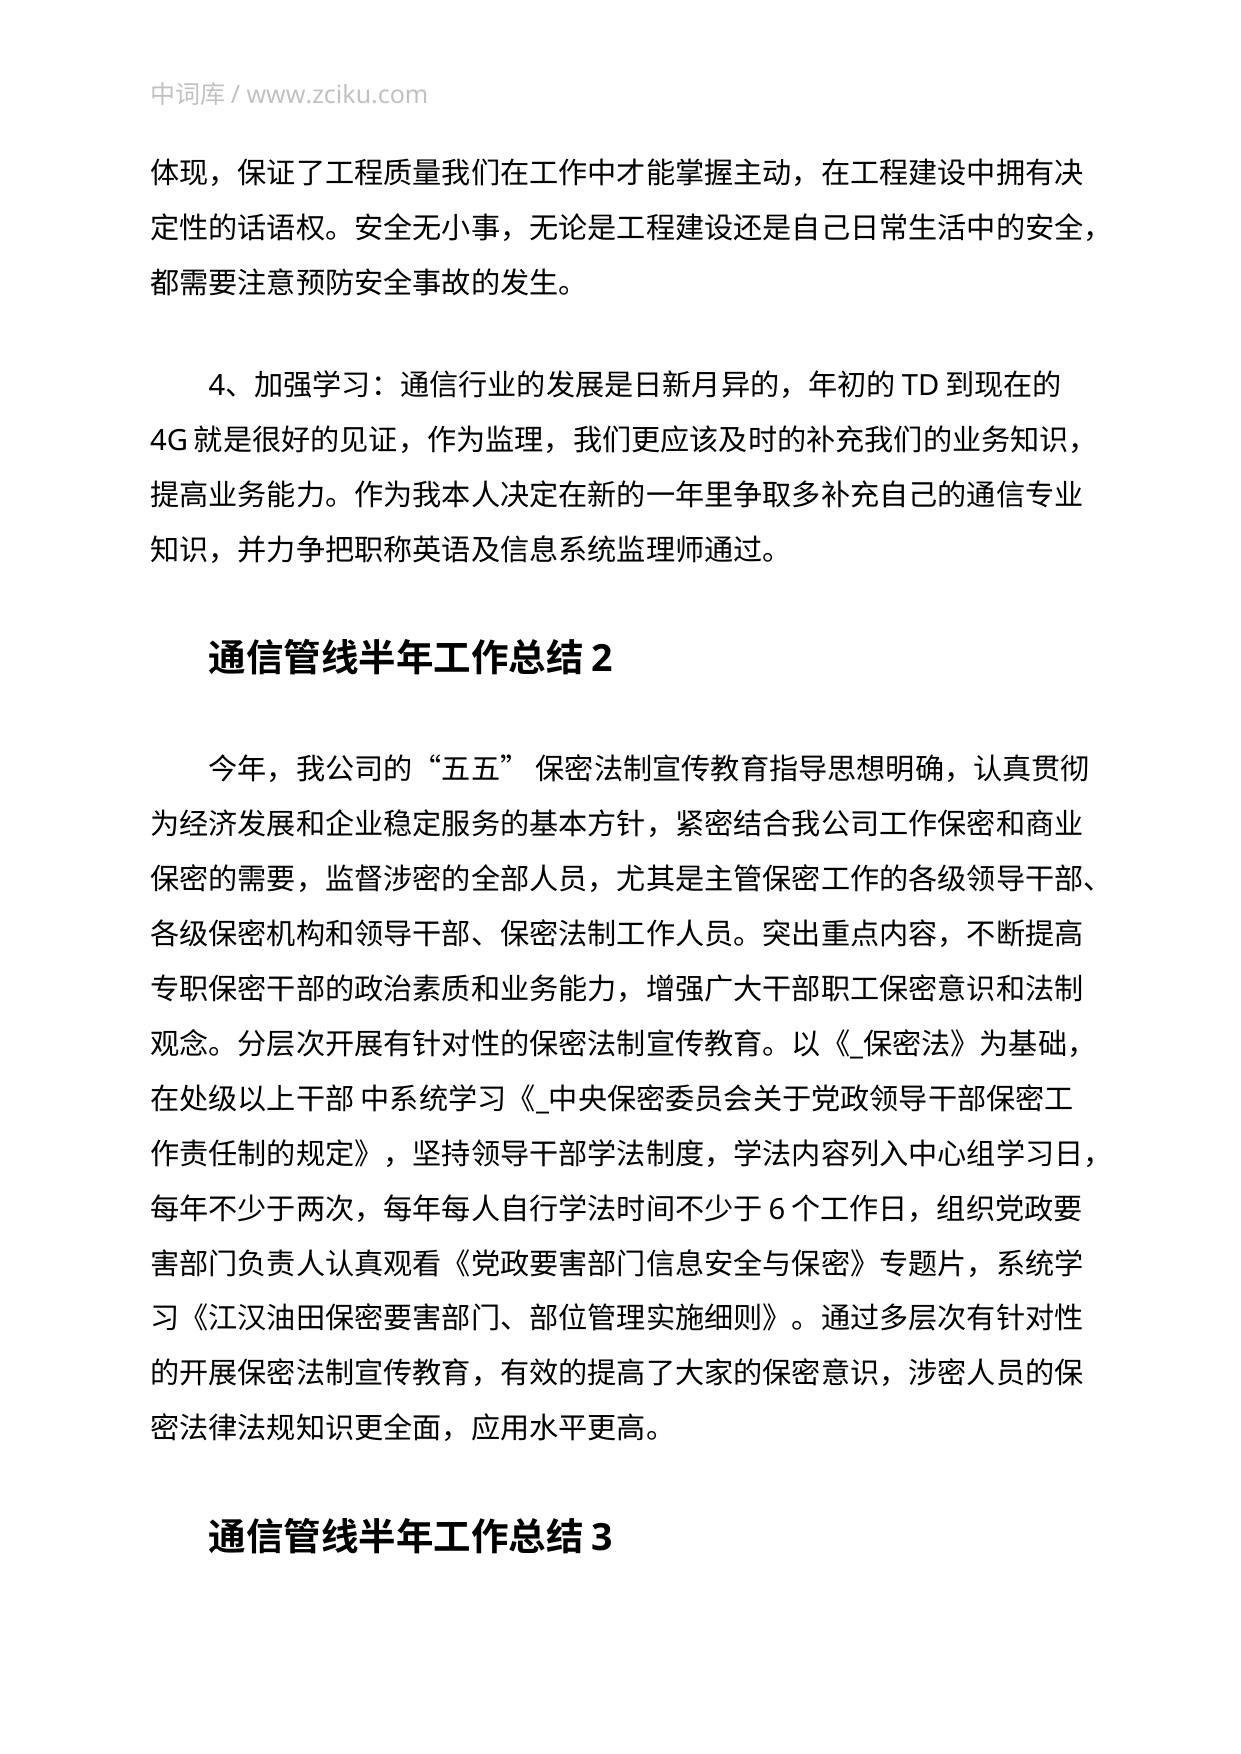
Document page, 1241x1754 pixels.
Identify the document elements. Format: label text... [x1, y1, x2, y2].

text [150, 150, 1090, 302]
text 通信管线半年工作总结2 [150, 628, 1090, 683]
text 今年，我公司的“五五” 保密法制宣传教育指导思想明确，认真贯彻为经济发展和企业稳定服务的基本方针，紧密结合我公司工作保密和商业保密的需要，监督涉密的全部人员，尤其是主管保密工作的各级领导干部、各级保密机构和领导干部、保密法制工作人员。突出重点内容，不断提高专职保密干部的政治素质和业务能力，增强广大干部职工保密意识和法制观念。分层次开展有针对性的保密法制宣传教育。以《_保密法》为基础，在处级以上干部 中系统学习《_中央保密委员会关于党政领导干部保密工作责任制的规定》，坚持领导干部学法制度，学法内容列入中心组学习日，每年不少于两次，每年每人自行学法时间不少于6个工作日，组织党政要害部门负责人认真观看《党政要害部门信息安全与保密》专题片，系统学习《江汉油田保密要害部门、部位管理实施细则》。通过多层次有针对性的开展保密法制宣传教育，有效的提高了大家的保密意识，涉密人员的保密法律法规知识更全面，应用水平更高。 [150, 746, 1090, 1447]
text 4、加强学习：通信行业的发展是日新月异的，年初的TD到现在的4G就是很好的见证，作为监理，我们更应该及时的补充我们的业务知识，提高业务能力。作为我本人决定在新的一年里争取多补充自己的通信专业知识，并力争把职称英语及信息系统监理师通过。 [150, 362, 1090, 569]
text 通信管线半年工作总结3 [150, 1507, 1090, 1561]
